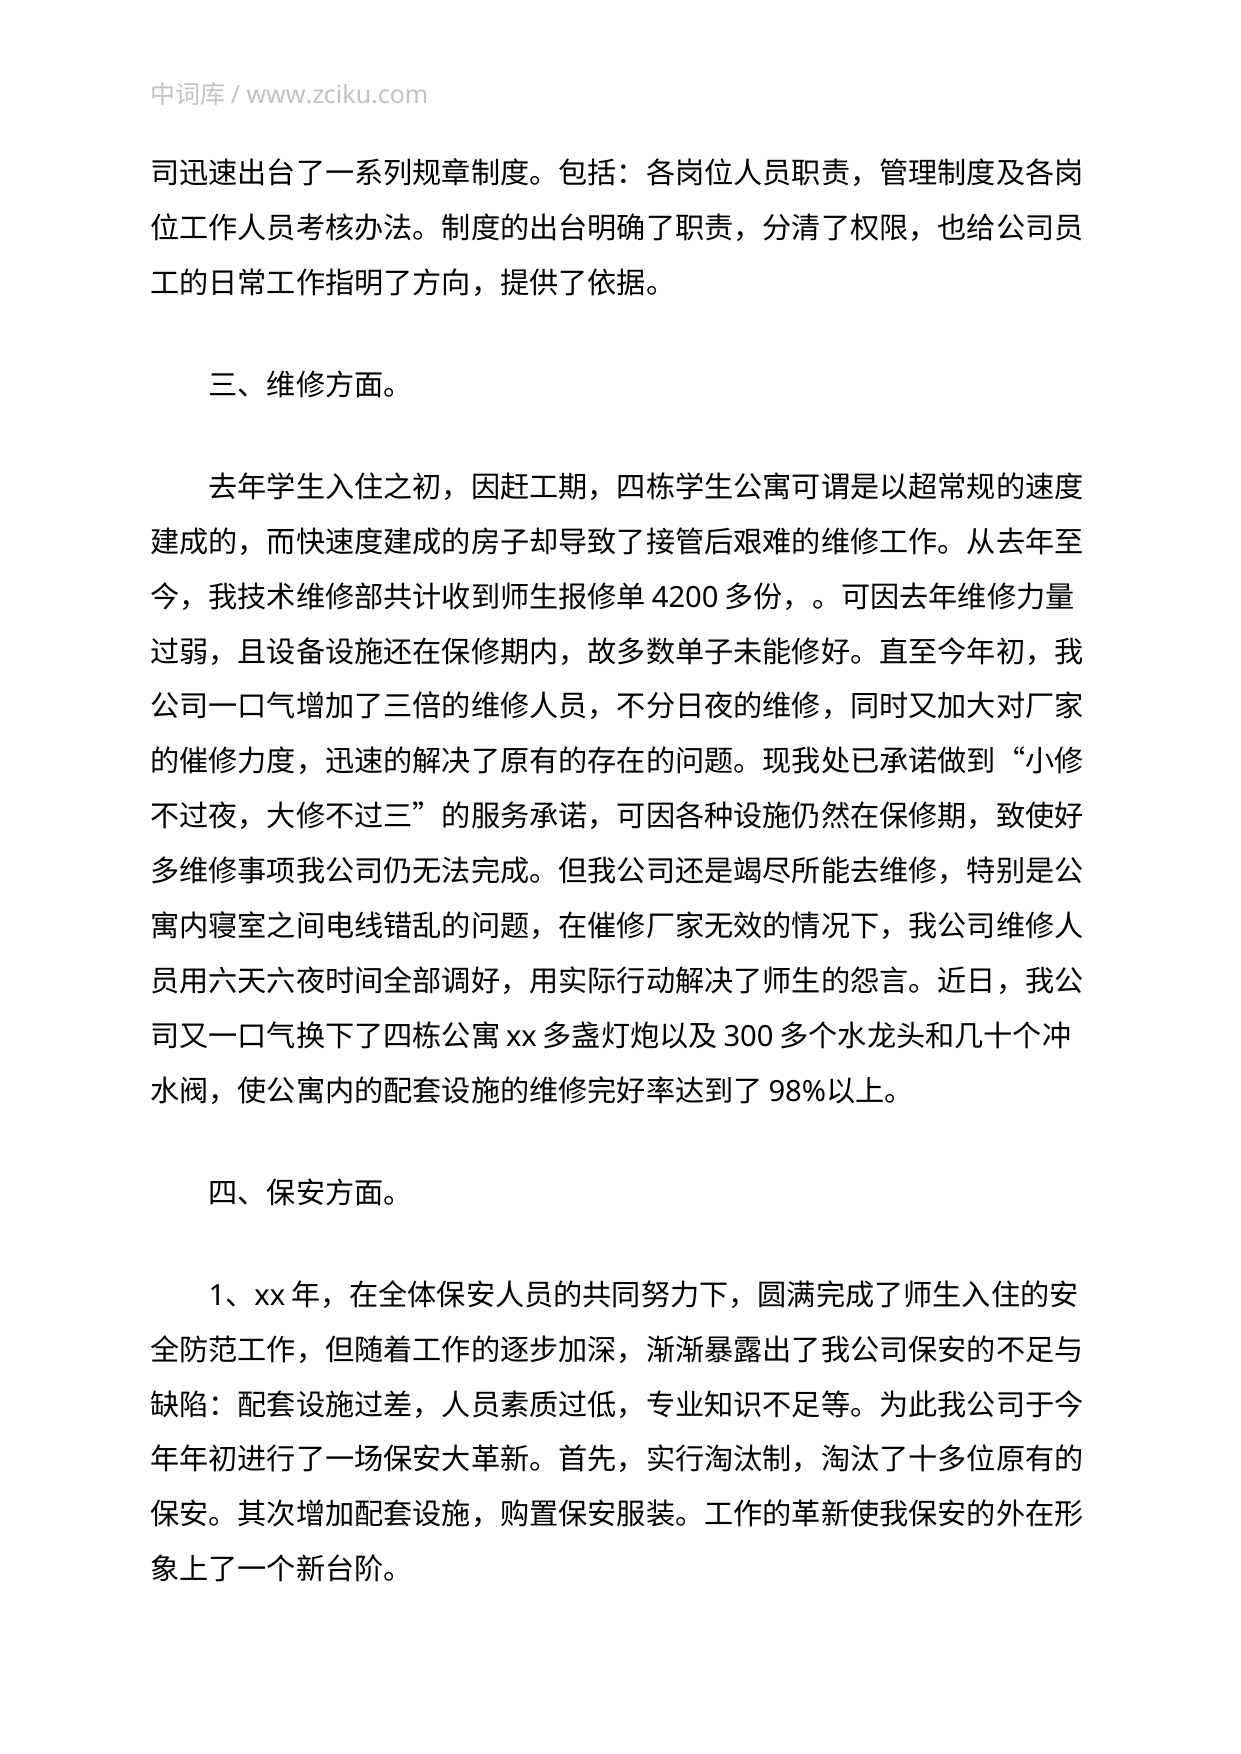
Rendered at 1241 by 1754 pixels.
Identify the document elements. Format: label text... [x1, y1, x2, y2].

text 四、保安方面。 [150, 1169, 1090, 1212]
text 1、xx年，在全体保安人员的共同努力下，圆满完成了师生入住的安全防范工作，但随着工作的逐步加深，渐渐暴露出了我公司保安的不足与缺陷：配套设施过差，人员素质过低，专业知识不足等。为此我公司于今年年初进行了一场保安大革新。首先，实行淘汰制，淘汰了十多位原有的保安。其次增加配套设施，购置保安服装。工作的革新使我保安的外在形象上了一个新台阶。 [150, 1271, 1090, 1588]
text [150, 150, 1090, 302]
text 去年学生入住之初，因赶工期，四栋学生公寓可谓是以超常规的速度建成的，而快速度建成的房子却导致了接管后艰难的维修工作。从去年至今，我技术维修部共计收到师生报修单4200多份，。可因去年维修力量过弱，且设备设施还在保修期内，故多数单子未能修好。直至今年初，我公司一口气增加了三倍的维修人员，不分日夜的维修，同时又加大对厂家的催修力度，迅速的解决了原有的存在的问题。现我处已承诺做到“小修不过夜，大修不过三”的服务承诺，可因各种设施仍然在保修期，致使好多维修事项我公司仍无法完成。但我公司还是竭尽所能去维修，特别是公寓内寝室之间电线错乱的问题，在催修厂家无效的情况下，我公司维修人员用六天六夜时间全部调好，用实际行动解决了师生的怨言。近日，我公司又一口气换下了四栋公寓xx多盏灯炮以及300多个水龙头和几十个冲水阀，使公寓内的配套设施的维修完好率达到了98%以上。 [150, 463, 1090, 1110]
text 三、维修方面。 [150, 362, 1090, 404]
